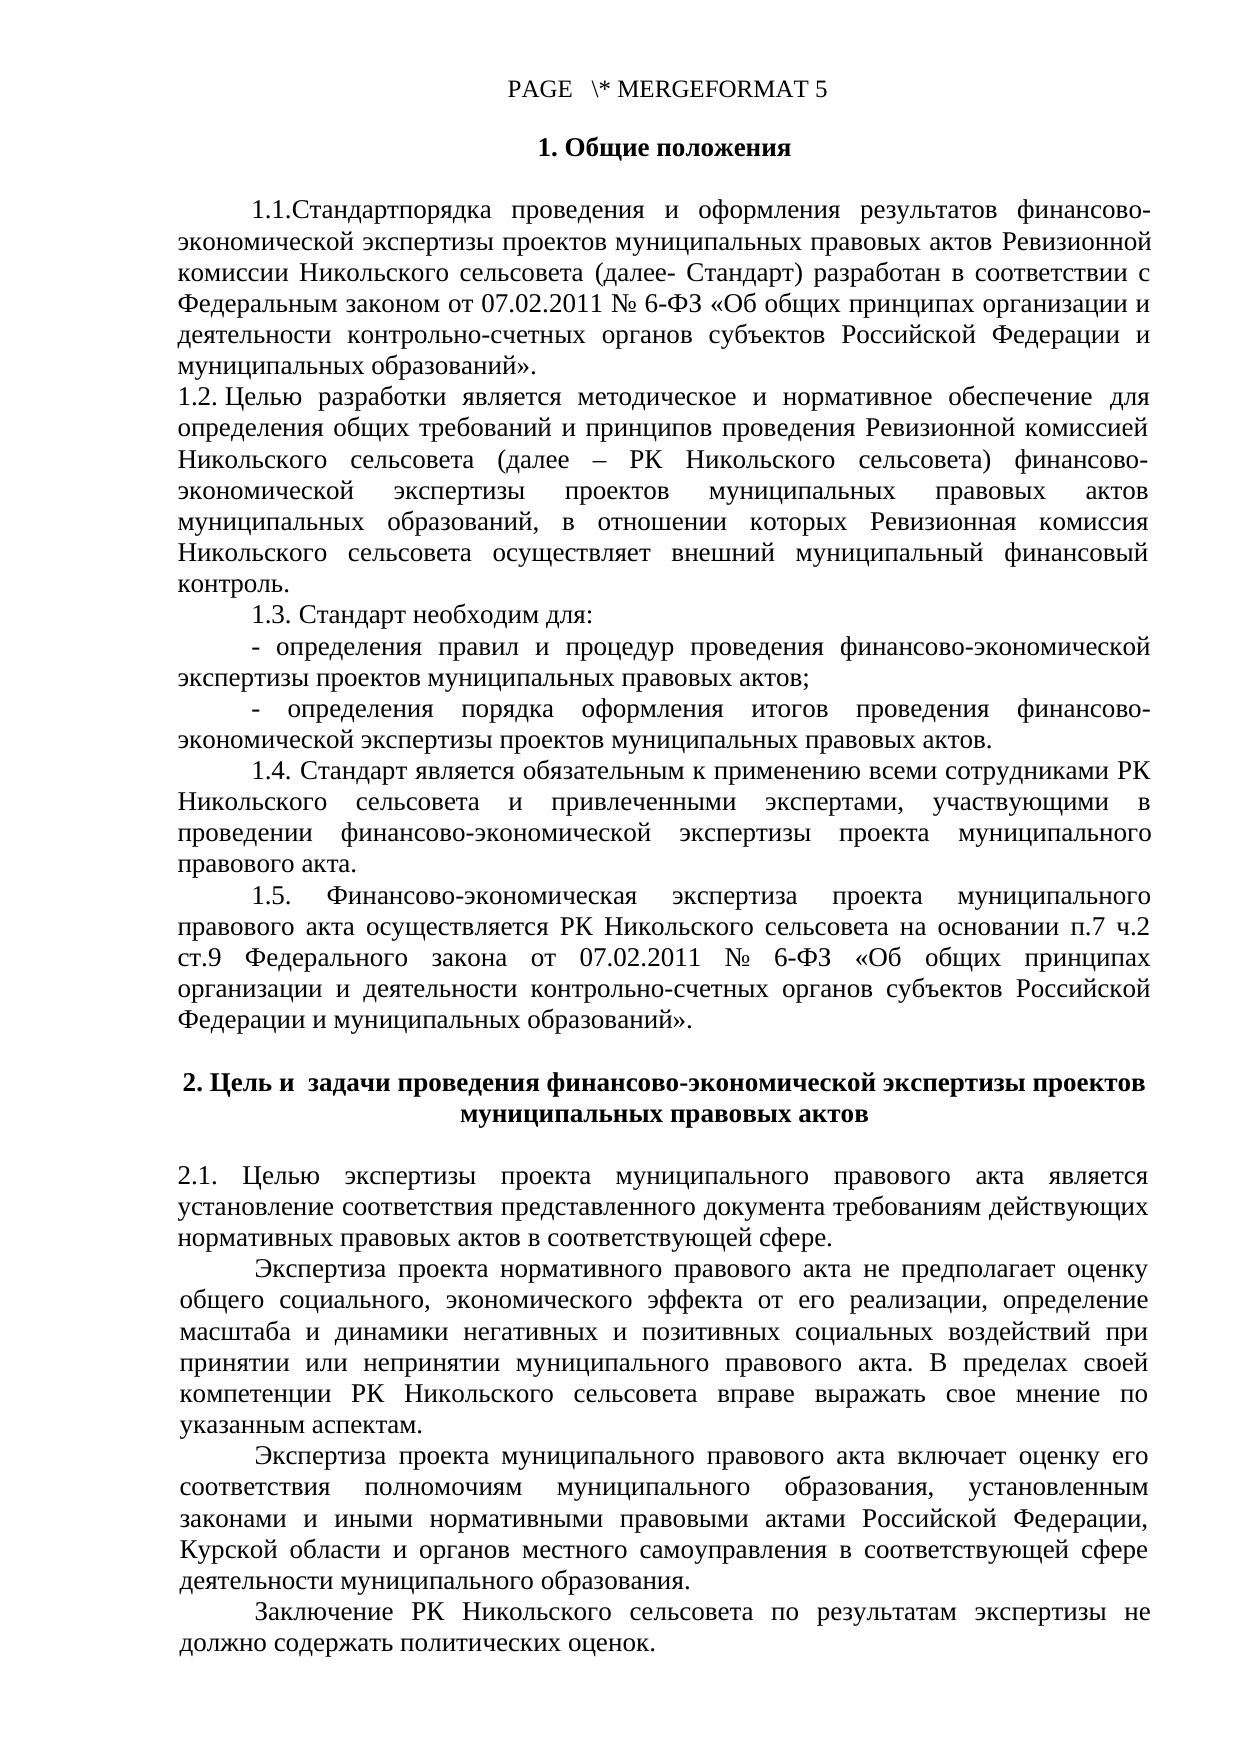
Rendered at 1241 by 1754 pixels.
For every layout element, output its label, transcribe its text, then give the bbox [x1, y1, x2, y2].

text Экспертиза проекта муниципального правового акта включает оценку его соответствия полномочиям муниципального образования, установленным законами и иными нормативными правовыми актами Российской Федерации, Курской области и органов местного самоуправления в соответствующей сфере деятельности муниципального образования. [179, 1439, 1149, 1595]
text Экспертиза проекта нормативного правового акта не предполагает оценку общего социального, экономического эффекта от его реализации, определение масштаба и динамики негативных и позитивных социальных воздействий при принятии или непринятии муниципального правового акта. В пределах своей компетенции РК Никольского сельсовета вправе выражать свое мнение по указанным аспектам. [179, 1252, 1149, 1439]
text 1.3. Стандарт необходим для: [177, 598, 1152, 629]
text - определения правил и процедур проведения финансово-экономической экспертизы проектов муниципальных правовых актов; [177, 629, 1152, 692]
text 2. Цель и задачи проведения финансово-экономической экспертизы проектов муниципальных правовых актов [177, 1066, 1152, 1128]
text Заключение РК Никольского сельсовета по результатам экспертизы не должно содержать политических оценок. [179, 1595, 1152, 1657]
text 1.5. Финансово-экономическая экспертиза проекта муниципального правового акта осуществляется РК Никольского сельсовета на основании п.7 ч.2 ст.9 Федерального закона от 07.02.2011 № 6-ФЗ «Об общих принципах организации и деятельности контрольно-счетных органов субъектов Российской Федерации и муниципальных образований». [177, 879, 1152, 1034]
text 1.4. Стандарт является обязательным к применению всеми сотрудниками РК Никольского сельсовета и привлеченными экспертами, участвующими в проведении финансово-экономической экспертизы проекта муниципального правового акта. [177, 754, 1152, 879]
text - определения порядка оформления итогов проведения финансово-экономической экспертизы проектов муниципальных правовых актов. [177, 692, 1152, 754]
text 1. Общие положения [177, 131, 1152, 162]
text 1.1.Стандартпорядка проведения и оформления результатов финансово-экономической экспертизы проектов муниципальных правовых актов Ревизионной комиссии Никольского сельсовета (далее- Стандарт) разработан в соответствии с Федеральным законом от 07.02.2011 № 6-ФЗ «Об общих принципах организации и деятельности контрольно-счетных органов субъектов Российской Федерации и муниципальных образований». [177, 193, 1152, 380]
text 2.1. Целью экспертизы проекта муниципального правового акта является установление соответствия представленного документа требованиям действующих нормативных правовых актов в соответствующей сфере. [177, 1159, 1149, 1252]
text 1.2. Целью разработки является методическое и нормативное обеспечение для определения общих требований и принципов проведения Ревизионной комиссией Никольского сельсовета (далее – РК Никольского сельсовета) финансово-экономической экспертизы проектов муниципальных правовых актов муниципальных образований, в отношении которых Ревизионная комиссия Никольского сельсовета осуществляет внешний муниципальный финансовый контроль. [177, 380, 1149, 598]
